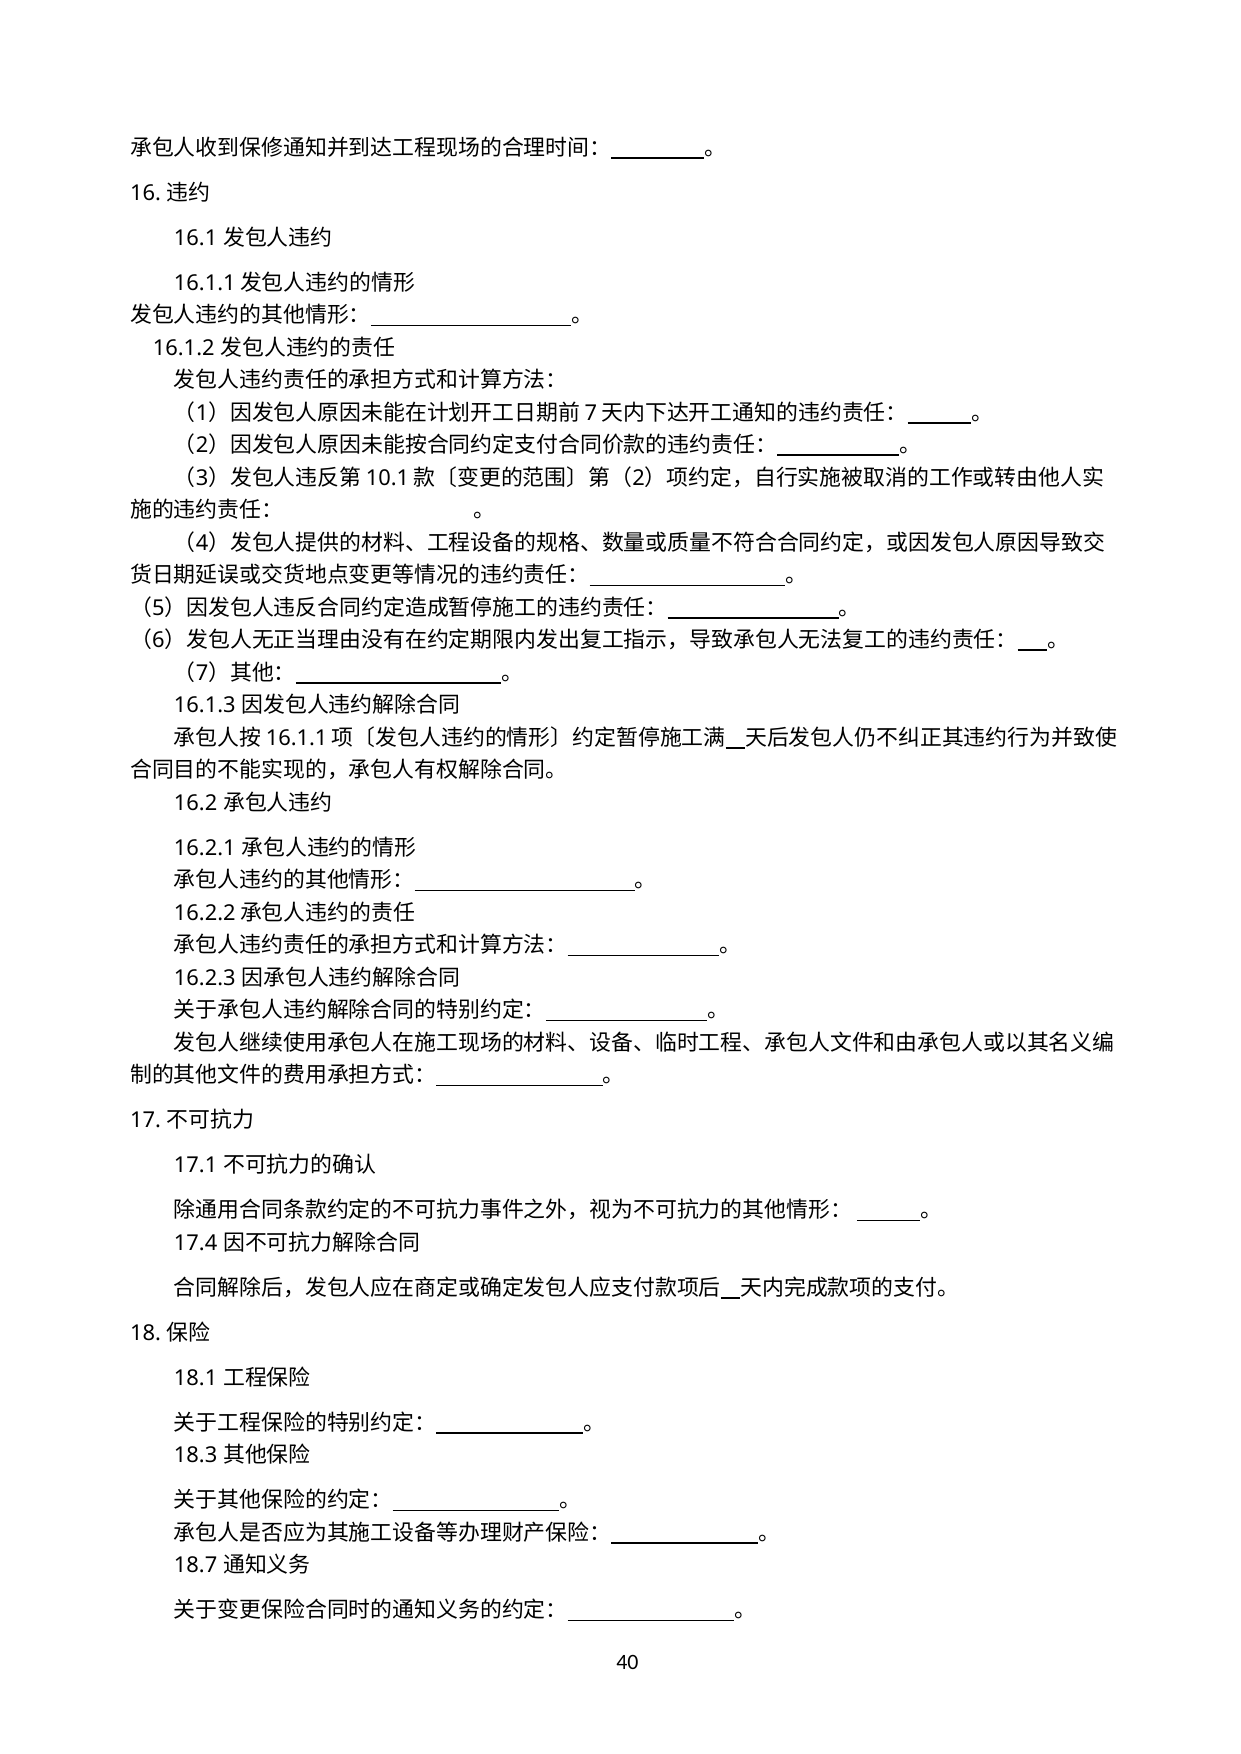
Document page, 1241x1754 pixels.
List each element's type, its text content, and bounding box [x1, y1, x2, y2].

text 18.1 工程保险 [130, 1359, 1122, 1392]
text （7）其他： 。 [130, 654, 1122, 687]
text （6）发包人无正当理由没有在约定期限内发出复工指示，导致承包人无法复工的违约责任： 。 [130, 622, 1122, 654]
text 承包人是否应为其施工设备等办理财产保险： 。 [130, 1514, 1122, 1547]
text 承包人收到保修通知并到达工程现场的合理时间： 。 [130, 129, 1122, 162]
text 16.2 承包人违约 [130, 784, 1122, 817]
text 除通用合同条款约定的不可抗力事件之外，视为不可抗力的其他情形： 。 [130, 1192, 1122, 1224]
text 承包人按16.1.1项〔发包人违约的情形〕约定暂停施工满 天后发包人仍不纠正其违约行为并致使合同目的不能实现的，承包人有权解除合同。 [130, 719, 1122, 784]
text （1）因发包人原因未能在计划开工日期前7天内下达开工通知的违约责任： 。 [130, 394, 1122, 427]
subtitle 18. 保险 [130, 1314, 1122, 1347]
subtitle 16. 违约 [130, 174, 1122, 207]
text （4）发包人提供的材料、工程设备的规格、数量或质量不符合合同约定，或因发包人原因导致交货日期延误或交货地点变更等情况的违约责任： 。 [130, 524, 1122, 589]
subtitle 17. 不可抗力 [130, 1102, 1122, 1134]
text 合同解除后，发包人应在商定或确定发包人应支付款项后 天内完成款项的支付。 [130, 1269, 1122, 1302]
text 18.3 其他保险 [130, 1437, 1122, 1469]
text 承包人违约责任的承担方式和计算方法： 。 [130, 927, 1122, 959]
text 关于承包人违约解除合同的特别约定： 。 [130, 992, 1122, 1024]
text 16.2.1 承包人违约的情形 [130, 829, 1122, 862]
text 18.7 通知义务 [130, 1547, 1122, 1579]
text 关于工程保险的特别约定： 。 [130, 1404, 1122, 1437]
text 17.1 不可抗力的确认 [130, 1147, 1122, 1179]
text 发包人继续使用承包人在施工现场的材料、设备、临时工程、承包人文件和由承包人或以其名义编制的其他文件的费用承担方式： 。 [130, 1024, 1122, 1089]
text 16.1 发包人违约 [130, 219, 1122, 252]
text 16.2.2承包人违约的责任 [130, 894, 1122, 927]
text 16.2.3 因承包人违约解除合同 [130, 959, 1122, 992]
text 承包人违约的其他情形： 。 [130, 862, 1122, 894]
text 16.1.3 因发包人违约解除合同 [130, 687, 1122, 719]
text （5）因发包人违反合同约定造成暂停施工的违约责任： 。 [130, 589, 1122, 622]
text 发包人违约的其他情形： 。 [130, 297, 1122, 329]
text （3）发包人违反第10.1款〔变更的范围〕第（2）项约定，自行实施被取消的工作或转由他人实施的违约责任： 。 [130, 459, 1122, 524]
text 16.1.2 发包人违约的责任 [130, 329, 1122, 362]
text 17.4 因不可抗力解除合同 [130, 1224, 1122, 1257]
text 发包人违约责任的承担方式和计算方法： [130, 362, 1122, 394]
text 关于变更保险合同时的通知义务的约定： 。 [130, 1592, 1122, 1624]
text 关于其他保险的约定： 。 [130, 1482, 1122, 1514]
text （2）因发包人原因未能按合同约定支付合同价款的违约责任： 。 [130, 427, 1122, 459]
text 16.1.1发包人违约的情形 [130, 264, 1122, 297]
